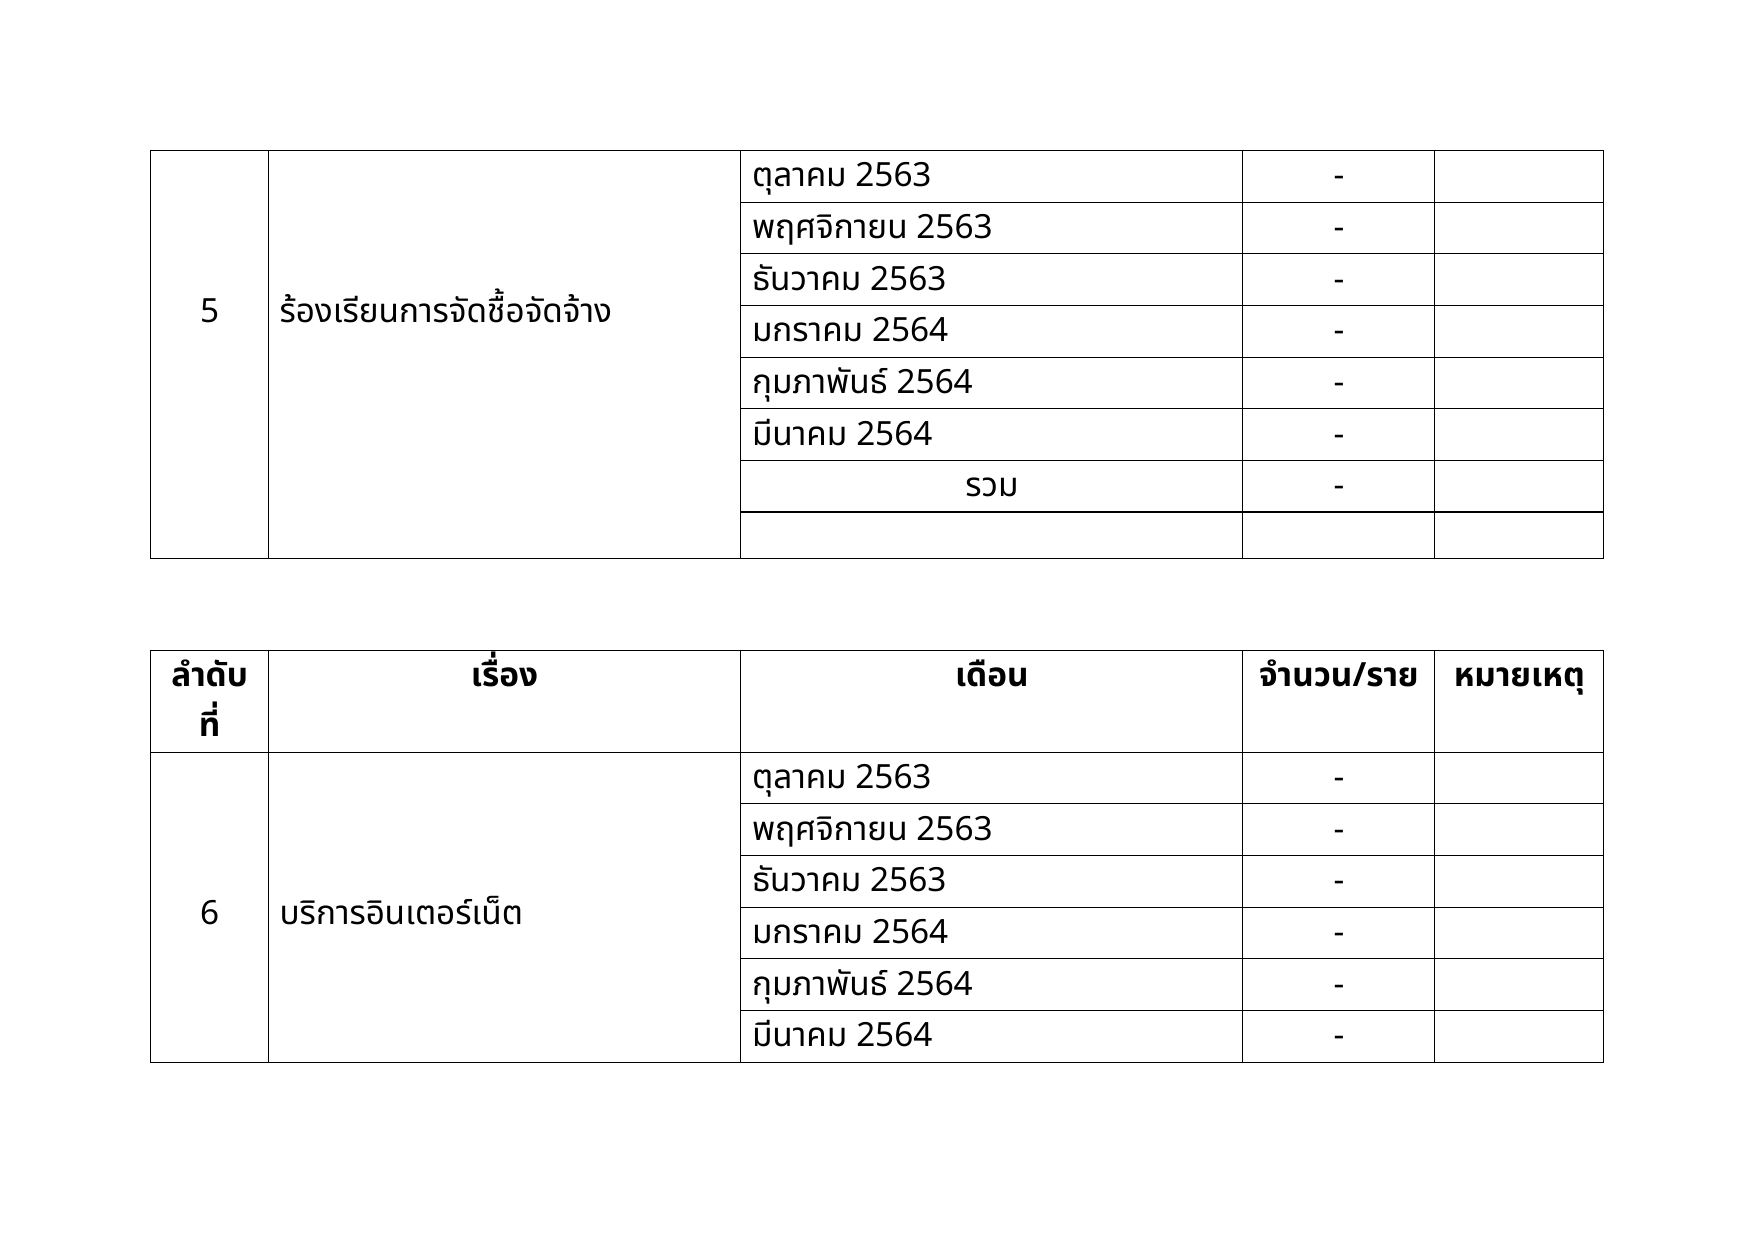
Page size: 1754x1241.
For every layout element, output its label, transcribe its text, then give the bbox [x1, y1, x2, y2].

table_cell - [1243, 959, 1434, 1010]
table_cell [1435, 461, 1603, 511]
table_cell ธันวาคม 2563 [741, 254, 1242, 305]
table_cell [1435, 856, 1603, 907]
table_cell - [1243, 151, 1434, 202]
table_cell [1435, 151, 1603, 202]
table_cell 6 [151, 753, 268, 1062]
table_cell [1435, 908, 1603, 958]
table_cell - [1243, 358, 1434, 408]
table_cell กุมภาพันธ์ 2564 [741, 959, 1242, 1010]
table_cell รวม [741, 461, 1242, 511]
table_cell - [1243, 409, 1434, 460]
table_cell [1435, 409, 1603, 460]
table_cell [1435, 804, 1603, 855]
table_cell [1435, 753, 1603, 803]
table_cell [1435, 254, 1603, 305]
table_cell [1435, 203, 1603, 253]
table_cell ตุลาคม 2563 [741, 151, 1242, 202]
table_cell [1435, 358, 1603, 408]
table_cell มกราคม 2564 [741, 908, 1242, 958]
table_cell [1243, 513, 1434, 558]
table_cell - [1243, 203, 1434, 253]
table_cell - [1243, 1011, 1434, 1062]
table_cell มกราคม 2564 [741, 306, 1242, 357]
table_cell มีนาคม 2564 [741, 409, 1242, 460]
table_cell 5 [151, 151, 268, 558]
table_cell [1435, 306, 1603, 357]
table_header หมายเหตุ [1435, 651, 1603, 752]
table_cell - [1243, 461, 1434, 511]
table_cell พฤศจิกายน 2563 [741, 203, 1242, 253]
table_cell พฤศจิกายน 2563 [741, 804, 1242, 855]
table_header เรื่อง [269, 651, 740, 752]
table_cell - [1243, 804, 1434, 855]
table_cell กุมภาพันธ์ 2564 [741, 358, 1242, 408]
table_cell [1435, 1011, 1603, 1062]
table_header จำนวน/ราย [1243, 651, 1434, 752]
table_header เดือน [741, 651, 1242, 752]
table_cell บริการอินเตอร์เน็ต [269, 753, 740, 1062]
table_cell [1435, 959, 1603, 1010]
table_cell - [1243, 254, 1434, 305]
table_cell ตุลาคม 2563 [741, 753, 1242, 803]
table_cell ธันวาคม 2563 [741, 856, 1242, 907]
table_cell มีนาคม 2564 [741, 1011, 1242, 1062]
table_cell ร้องเรียนการจัดชื้อจัดจ้าง [269, 151, 740, 558]
table_cell - [1243, 908, 1434, 958]
table_header ลำดับที่ [151, 651, 268, 752]
table_cell [741, 513, 1242, 558]
table_cell - [1243, 306, 1434, 357]
table_cell - [1243, 753, 1434, 803]
table_cell - [1243, 856, 1434, 907]
table_cell [1435, 513, 1603, 558]
